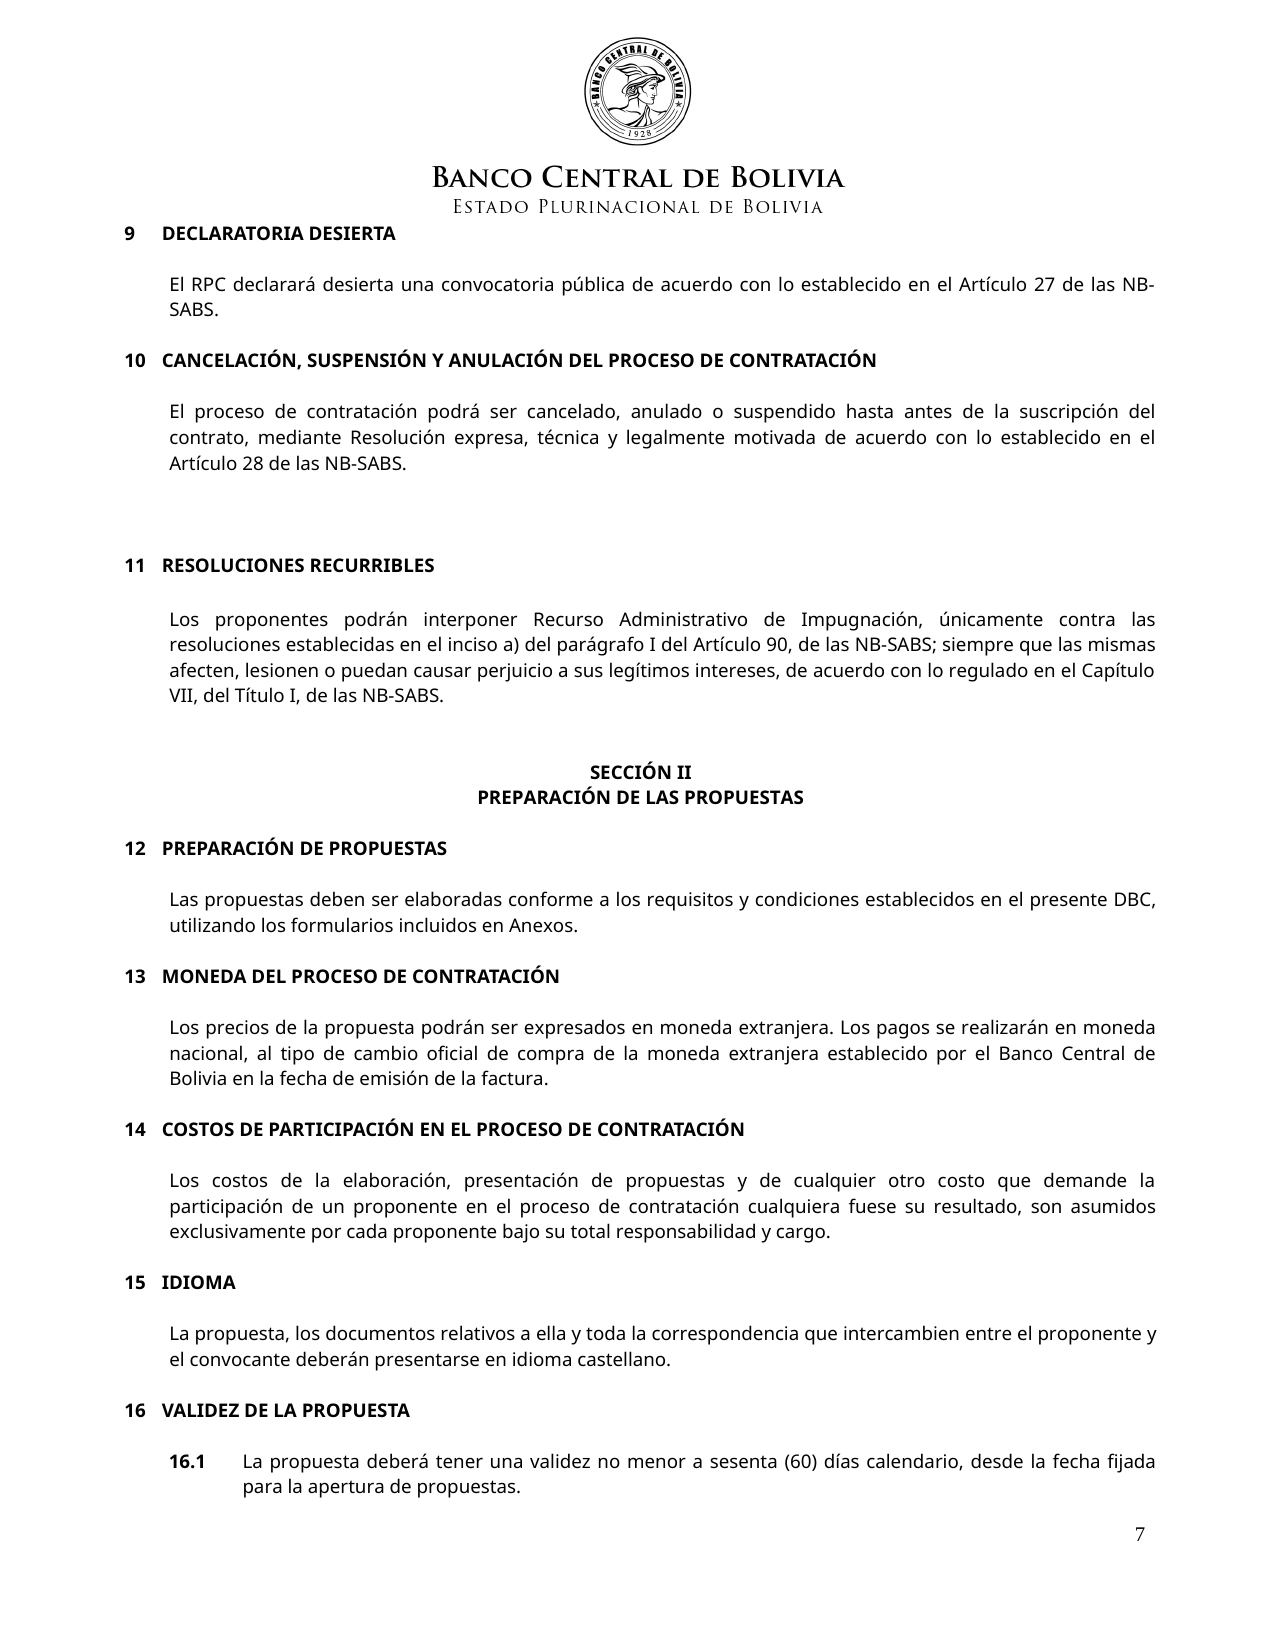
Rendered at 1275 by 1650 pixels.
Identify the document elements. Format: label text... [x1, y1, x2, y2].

list La propuesta deberá tener una validez no menor a sesenta (60) días calendario, desde la fecha fijada para la apertura de propuestas. [168, 1448, 1157, 1499]
title IDIOMA [124, 1269, 1157, 1295]
picture [32, 1, 1238, 221]
text PREPARACIÓN DE LAS PROPUESTAS [124, 784, 1157, 810]
text SECCIÓN II [124, 759, 1157, 784]
title MONEDA DEL PROCESO DE CONTRATACIÓN [124, 963, 1157, 989]
title COSTOS DE PARTICIPACIÓN EN EL PROCESO DE CONTRATACIÓN [124, 1116, 1157, 1142]
title VALIDEZ DE LA PROPUESTA [124, 1397, 1157, 1423]
text Los proponentes podrán interponer Recurso Administrativo de Impugnación, únicamente contra las resoluciones establecidas en el inciso a) del parágrafo I del Artículo 90, de las NB-SABS; siempre que las mismas afecten, lesionen o puedan causar perjuicio a sus legítimos intereses, de acuerdo con lo regulado en el Capítulo VII, del Título I, de las NB-SABS. [169, 606, 1157, 708]
text Las propuestas deben ser elaboradas conforme a los requisitos y condiciones establecidos en el presente DBC, utilizando los formularios incluidos en Anexos. [169, 887, 1157, 938]
text Los costos de la elaboración, presentación de propuestas y de cualquier otro costo que demande la participación de un proponente en el proceso de contratación cualquiera fuese su resultado, son asumidos exclusivamente por cada proponente bajo su total responsabilidad y cargo. [169, 1167, 1157, 1244]
text La propuesta, los documentos relativos a ella y toda la correspondencia que intercambien entre el proponente y el convocante deberán presentarse en idioma castellano. [169, 1321, 1157, 1372]
title RESOLUCIONES RECURRIBLES [124, 552, 1157, 577]
title CANCELACIÓN, SUSPENSIÓN Y ANULACIÓN DEL PROCESO DE CONTRATACIÓN [124, 348, 1157, 373]
text Los precios de la propuesta podrán ser expresados en moneda extranjera. Los pagos se realizarán en moneda nacional, al tipo de cambio oficial de compra de la moneda extranjera establecido por el Banco Central de Bolivia en la fecha de emisión de la factura. [169, 1014, 1157, 1091]
text El proceso de contratación podrá ser cancelado, anulado o suspendido hasta antes de la suscripción del contrato, mediante Resolución expresa, técnica y legalmente motivada de acuerdo con lo establecido en el Artículo 28 de las NB-SABS. [169, 399, 1157, 475]
title PREPARACIÓN DE PROPUESTAS [124, 836, 1157, 861]
text El RPC declarará desierta una convocatoria pública de acuerdo con lo establecido en el Artículo 27 de las NB-SABS. [169, 271, 1157, 322]
title DECLARATORIA DESIERTA [124, 221, 1157, 246]
